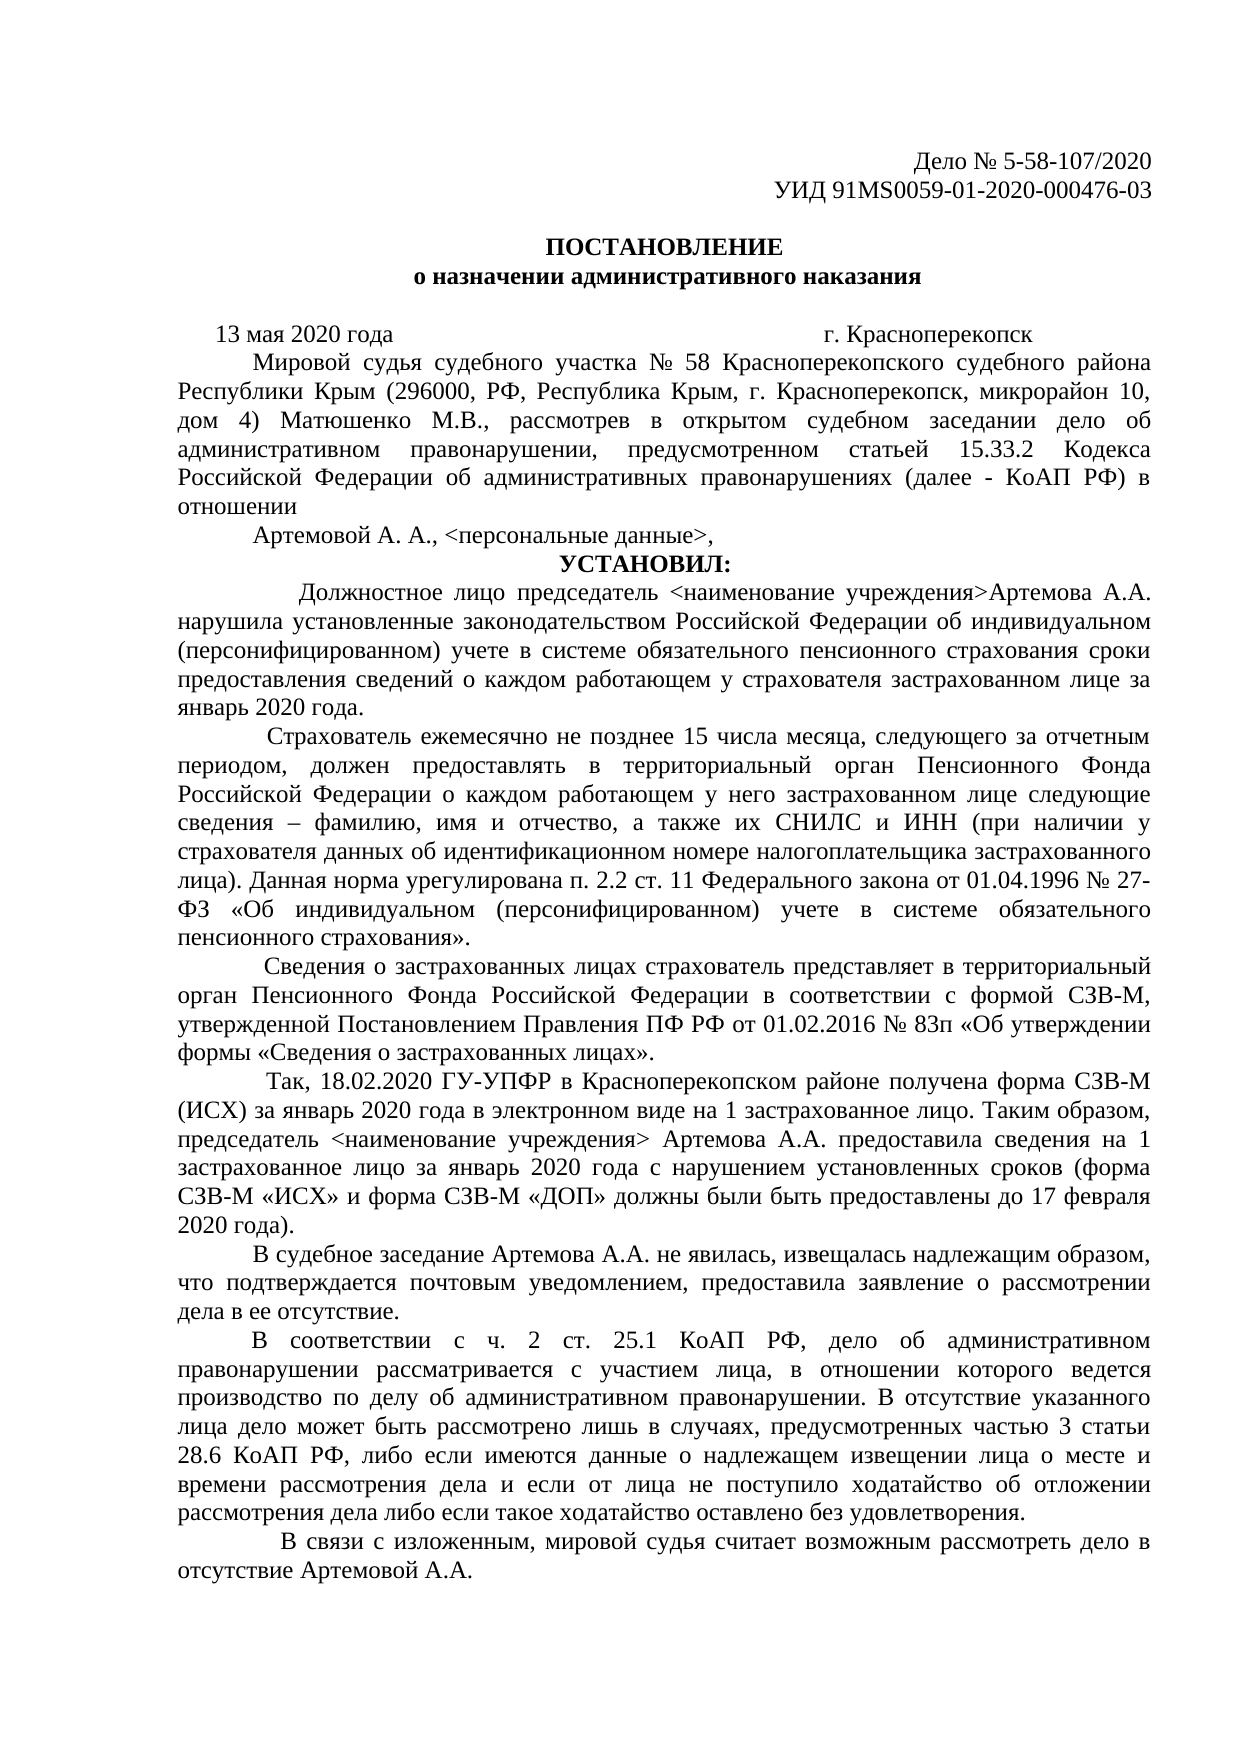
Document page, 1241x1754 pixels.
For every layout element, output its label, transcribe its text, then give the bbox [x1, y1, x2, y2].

text В соответствии с ч. 2 ст. 25.1 КоАП РФ, дело об административном правонарушении рассматривается с участием лица, в отношении которого ведется производство по делу об административном правонарушении. В отсутствие указанного лица дело может быть рассмотрено лишь в случаях, предусмотренных частью 3 статьи 28.6 КоАП РФ, либо если имеются данные о надлежащем извещении лица о месте и времени рассмотрения дела и если от лица не поступило ходатайство об отложении рассмотрения дела либо если такое ходатайство оставлено без удовлетворения. [177, 1325, 1152, 1526]
text Мировой судья судебного участка № 58 Красноперекопского судебного района Республики Крым (296000, РФ, Республика Крым, г. Красноперекопск, микрорайон 10, дом 4) Матюшенко М.В., рассмотрев в открытом судебном заседании дело об административном правонарушении, предусмотренном статьей 15.33.2 Кодекса Российской Федерации об административных правонарушениях (далее - КоАП РФ) в отношении [177, 347, 1152, 520]
text УИД 91MS0059-01-2020-000476-03 [177, 175, 1152, 204]
text Должностное лицо председатель <наименование учреждения>Артемова А.А. нарушила установленные законодательством Российской Федерации об индивидуальном (персонифицированном) учете в системе обязательного пенсионного страхования сроки предоставления сведений о каждом работающем у страхователя застрахованном лице за январь 2020 года. [177, 577, 1152, 721]
text В связи с изложенным, мировой судья считает возможным рассмотреть дело в отсутствие Артемовой А.А. [177, 1526, 1152, 1584]
text Сведения о застрахованных лицах страхователь представляет в территориальный орган Пенсионного Фонда Российской Федерации в соответствии с формой СЗВ-М, утвержденной Постановлением Правления ПФ РФ от 01.02.2016 № 83п «Об утверждении формы «Сведения о застрахованных лицах». [177, 951, 1152, 1066]
text В судебное заседание Артемова А.А. не явилась, извещалась надлежащим образом, что подтверждается почтовым уведомлением, предоставила заявление о рассмотрении дела в ее отсутствие. [177, 1239, 1152, 1325]
text Так, 18.02.2020 ГУ-УПФР в Красноперекопском районе получена форма СЗВ-М (ИСХ) за январь 2020 года в электронном виде на 1 застрахованное лицо. Таким образом, председатель <наименование учреждения> Артемова А.А. предоставила сведения на 1 застрахованное лицо за январь 2020 года с нарушением установленных сроков (форма СЗВ-М «ИСХ» и форма СЗВ-М «ДОП» должны были быть предоставлены до 17 февраля 2020 года). [177, 1066, 1152, 1239]
text Дело № 5-58-107/2020 [177, 146, 1152, 175]
text ПОСТАНОВЛЕНИЕ [177, 232, 1152, 261]
text Артемовой А. А., <персональные данные>, [177, 520, 1152, 549]
text Страхователь ежемесячно не позднее 15 числа месяца, следующего за отчетным периодом, должен предоставлять в территориальный орган Пенсионного Фонда Российской Федерации о каждом работающем у него застрахованном лице следующие сведения – фамилию, имя и отчество, а также их СНИЛС и ИНН (при наличии у страхователя данных об идентификационном номере налогоплательщика застрахованного лица). Данная норма урегулирована п. 2.2 ст. 11 Федерального закона от 01.04.1996 № 27-ФЗ «Об индивидуальном (персонифицированном) учете в системе обязательного пенсионного страхования». [177, 721, 1152, 951]
text о назначении административного наказания [177, 261, 1152, 290]
text УСТАНОВИЛ: [177, 549, 1152, 577]
text 13 мая 2020 года г. Красноперекопск [177, 319, 1152, 347]
